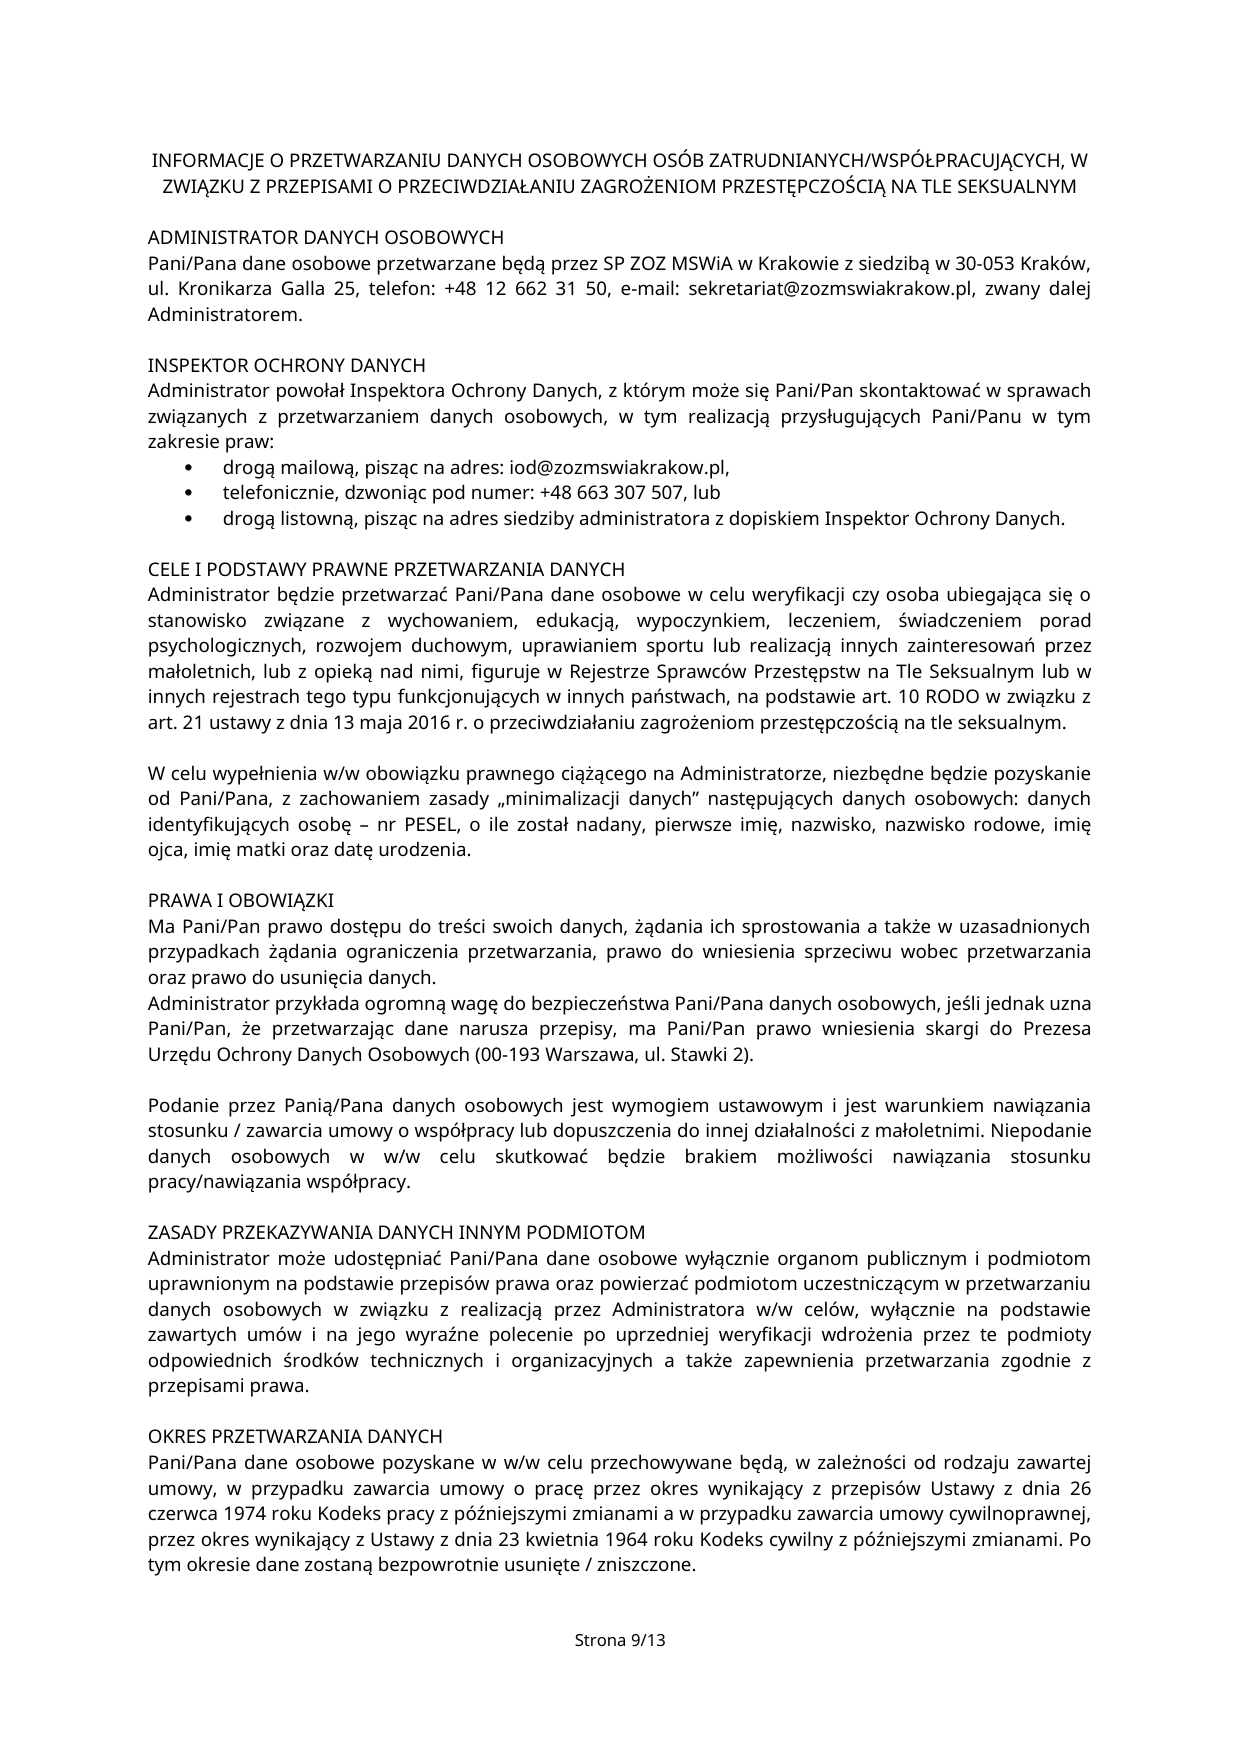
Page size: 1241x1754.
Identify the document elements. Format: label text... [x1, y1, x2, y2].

text W celu wypełnienia w/w obowiązku prawnego ciążącego na Administratorze, niezbędne będzie pozyskanie od Pani/Pana, z zachowaniem zasady „minimalizacji danych” następujących danych osobowych: danych identyfikujących osobę – nr PESEL, o ile został nadany, pierwsze imię, nazwisko, nazwisko rodowe, imię ojca, imię matki oraz datę urodzenia. [148, 760, 1092, 862]
text CELE I PODSTAWY PRAWNE PRZETWARZANIA DANYCH [148, 556, 1092, 582]
text ZASADY PRZEKAZYWANIA DANYCH INNYM PODMIOTOM [148, 1219, 1092, 1245]
text Administrator przykłada ogromną wagę do bezpieczeństwa Pani/Pana danych osobowych, jeśli jednak uzna Pani/Pan, że przetwarzając dane narusza przepisy, ma Pani/Pan prawo wniesienia skargi do Prezesa Urzędu Ochrony Danych Osobowych (00-193 Warszawa, ul. Stawki 2). [148, 990, 1092, 1066]
text Administrator będzie przetwarzać Pani/Pana dane osobowe w celu weryfikacji czy osoba ubiegająca się o stanowisko związane z wychowaniem, edukacją, wypoczynkiem, leczeniem, świadczeniem porad psychologicznych, rozwojem duchowym, uprawianiem sportu lub realizacją innych zainteresowań przez małoletnich, lub z opieką nad nimi, figuruje w Rejestrze Sprawców Przestępstw na Tle Seksualnym lub w innych rejestrach tego typu funkcjonujących w innych państwach, na podstawie art. 10 RODO w związku z art. 21 ustawy z dnia 13 maja 2016 r. o przeciwdziałaniu zagrożeniom przestępczością na tle seksualnym. [148, 582, 1092, 735]
list drogą listowną, pisząc na adres siedziby administratora z dopiskiem Inspektor Ochrony Danych. [185, 505, 1092, 531]
text Administrator powołał Inspektora Ochrony Danych, z którym może się Pani/Pan skontaktować w sprawach związanych z przetwarzaniem danych osobowych, w tym realizacją przysługujących Pani/Panu w tym zakresie praw: [148, 377, 1092, 454]
text PRAWA I OBOWIĄZKI [148, 888, 1092, 913]
text INSPEKTOR OCHRONY DANYCH [148, 352, 1092, 377]
text Pani/Pana dane osobowe przetwarzane będą przez SP ZOZ MSWiA w Krakowie z siedzibą w 30-053 Kraków, ul. Kronikarza Galla 25, telefon: +48 12 662 31 50, e-mail: sekretariat@zozmswiakrakow.pl, zwany dalej Administratorem. [148, 250, 1092, 326]
text OKRES PRZETWARZANIA DANYCH [148, 1424, 1092, 1449]
text Pani/Pana dane osobowe pozyskane w w/w celu przechowywane będą, w zależności od rodzaju zawartej umowy, w przypadku zawarcia umowy o pracę przez okres wynikający z przepisów Ustawy z dnia 26 czerwca 1974 roku Kodeks pracy z późniejszymi zmianami a w przypadku zawarcia umowy cywilnoprawnej, przez okres wynikający z Ustawy z dnia 23 kwietnia 1964 roku Kodeks cywilny z późniejszymi zmianami. Po tym okresie dane zostaną bezpowrotnie usunięte / zniszczone. [148, 1449, 1092, 1577]
text ADMINISTRATOR DANYCH OSOBOWYCH [148, 224, 1092, 250]
list drogą mailową, pisząc na adres: iod@zozmswiakrakow.pl, [185, 454, 1092, 479]
list telefonicznie, dzwoniąc pod numer: +48 663 307 507, lub [185, 479, 1092, 505]
text INFORMACJE O PRZETWARZANIU DANYCH OSOBOWYCH OSÓB ZATRUDNIANYCH/WSPÓŁPRACUJĄCYCH, W ZWIĄZKU Z PRZEPISAMI O PRZECIWDZIAŁANIU ZAGROŻENIOM PRZESTĘPCZOŚCIĄ NA TLE SEKSUALNYM [148, 148, 1092, 199]
text Ma Pani/Pan prawo dostępu do treści swoich danych, żądania ich sprostowania a także w uzasadnionych przypadkach żądania ograniczenia przetwarzania, prawo do wniesienia sprzeciwu wobec przetwarzania oraz prawo do usunięcia danych. [148, 913, 1092, 990]
text Administrator może udostępniać Pani/Pana dane osobowe wyłącznie organom publicznym i podmiotom uprawnionym na podstawie przepisów prawa oraz powierzać podmiotom uczestniczącym w przetwarzaniu danych osobowych w związku z realizacją przez Administratora w/w celów, wyłącznie na podstawie zawartych umów i na jego wyraźne polecenie po uprzedniej weryfikacji wdrożenia przez te podmioty odpowiednich środków technicznych i organizacyjnych a także zapewnienia przetwarzania zgodnie z przepisami prawa. [148, 1245, 1092, 1398]
text Podanie przez Panią/Pana danych osobowych jest wymogiem ustawowym i jest warunkiem nawiązania stosunku / zawarcia umowy o współpracy lub dopuszczenia do innej działalności z małoletnimi. Niepodanie danych osobowych w w/w celu skutkować będzie brakiem możliwości nawiązania stosunku pracy/nawiązania współpracy. [148, 1092, 1092, 1194]
